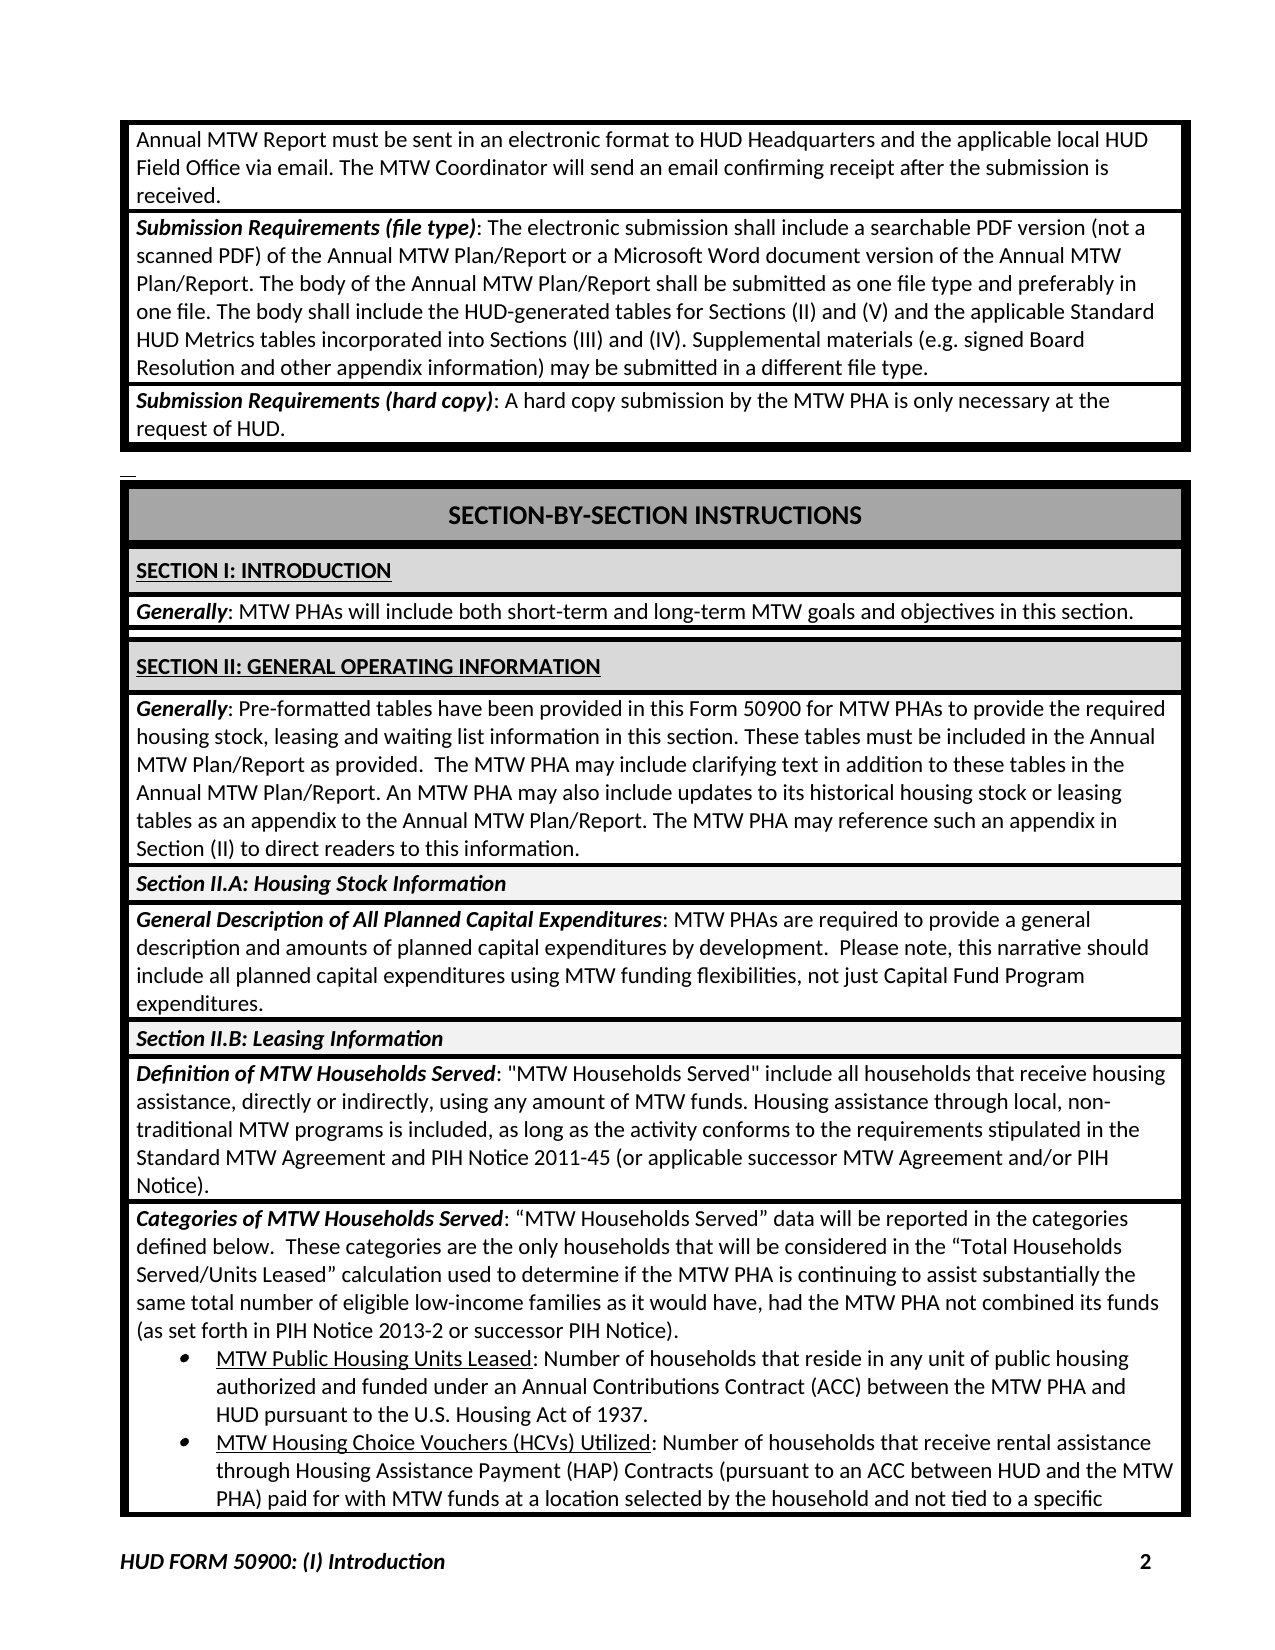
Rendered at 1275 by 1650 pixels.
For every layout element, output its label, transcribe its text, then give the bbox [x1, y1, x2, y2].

table_cell Generally: Pre-formatted tables have been provided in this Form 50900 for MTW PHAs to provide the required housing stock, leasing and waiting list information in this section. These tables must be included in the Annual MTW Plan/Report as provided. The MTW PHA may include clarifying text in addition to these tables in the Annual MTW Plan/Report. An MTW PHA may also include updates to its historical housing stock or leasing tables as an appendix to the Annual MTW Plan/Report. The MTW PHA may reference such an appendix in Section (II) to direct readers to this information. [129, 695, 1181, 862]
table_cell [129, 630, 1181, 637]
table_cell Submission Requirements (file type): The electronic submission shall include a searchable PDF version (not a scanned PDF) of the Annual MTW Plan/Report or a Microsoft Word document version of the Annual MTW Plan/Report. The body of the Annual MTW Plan/Report shall be submitted as one file type and preferably in one file. The body shall include the HUD-generated tables for Sections (II) and (V) and the applicable Standard HUD Metrics tables incorporated into Sections (III) and (IV). Supplemental materials (e.g. signed Board Resolution and other appendix information) may be submitted in a different file type. [129, 213, 1181, 382]
table_cell Submission Requirements (hard copy): A hard copy submission by the MTW PHA is only necessary at the request of HUD. [129, 386, 1181, 442]
table_cell Generally: MTW PHAs will include both short-term and long-term MTW goals and objectives in this section. [129, 597, 1181, 625]
table_cell SECTION I: INTRODUCTION [129, 549, 1181, 592]
table_cell Section II.B: Leasing Information [129, 1022, 1181, 1054]
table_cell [129, 1204, 1181, 1512]
table_cell Section II.A: Housing Stock Information [129, 867, 1181, 900]
table_cell Definition of MTW Households Served: "MTW Households Served" include all households that receive housing assistance, directly or indirectly, using any amount of MTW funds. Housing assistance through local, non-traditional MTW programs is included, as long as the activity conforms to the requirements stipulated in the Standard MTW Agreement and PIH Notice 2011-45 (or applicable successor MTW Agreement and/or PIH Notice). [129, 1059, 1181, 1199]
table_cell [129, 125, 1181, 209]
table_header SECTION-BY-SECTION INSTRUCTIONS [129, 489, 1181, 540]
table_cell General Description of All Planned Capital Expenditures: MTW PHAs are required to provide a general description and amounts of planned capital expenditures by development. Please note, this narrative should include all planned capital expenditures using MTW funding flexibilities, not just Capital Fund Program expenditures. [129, 905, 1181, 1017]
table_cell SECTION II: GENERAL OPERATING INFORMATION [129, 642, 1181, 690]
